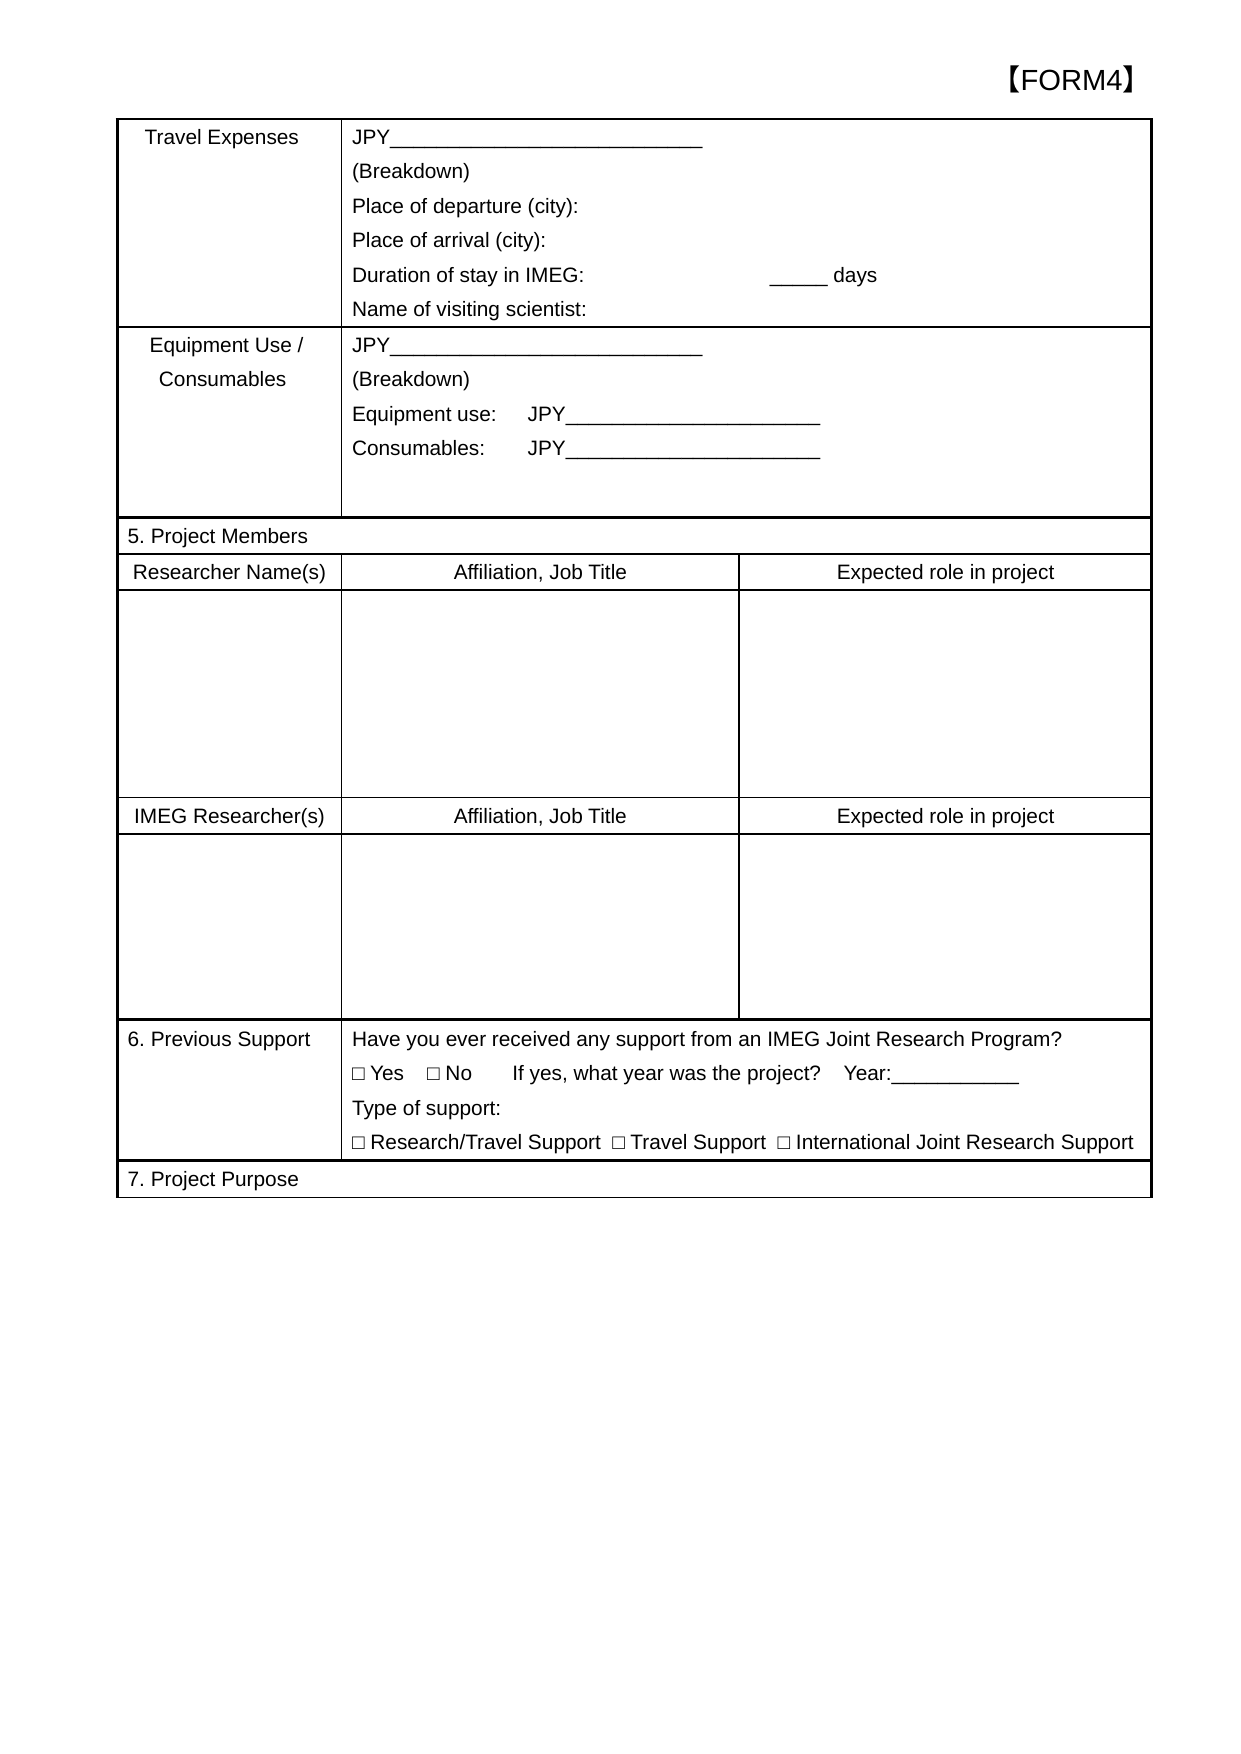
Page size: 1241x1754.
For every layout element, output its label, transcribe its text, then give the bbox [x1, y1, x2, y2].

table_cell Have you ever received any support from an IMEG Joint Research Program? □ Yes □ No If yes, what year was the project? Year:___________ Type of support: □ Research/Travel Support □ Travel Support □ International Joint Research Support [342, 1021, 1150, 1159]
table_cell Expected role in project [740, 798, 1150, 833]
table_cell Affiliation, Job Title [342, 798, 738, 833]
table_cell [119, 835, 341, 1018]
table_cell [740, 591, 1150, 797]
table_cell Travel Expenses [119, 120, 341, 326]
table_cell 7. Project Purpose [119, 1162, 1150, 1197]
table_cell JPY___________________________ (Breakdown) Equipment use: JPY______________________ Consumables: JPY______________________ [342, 328, 1150, 516]
table_cell Researcher Name(s) [119, 555, 341, 589]
table_cell 5. Project Members [119, 519, 1150, 553]
table_cell JPY___________________________ (Breakdown) Place of departure (city): Place of arrival (city): Duration of stay in IMEG: _____ days Name of visiting scientist: [342, 120, 1150, 326]
table_cell [740, 835, 1150, 1018]
table_cell 6. Previous Support [119, 1021, 341, 1159]
table_cell IMEG Researcher(s) [119, 798, 341, 833]
table_cell Expected role in project [740, 555, 1150, 589]
table_cell [119, 591, 341, 797]
table_cell [342, 835, 738, 1018]
table_cell Affiliation, Job Title [342, 555, 738, 589]
table_cell [342, 591, 738, 797]
table_cell Equipment Use / Consumables [119, 328, 341, 516]
